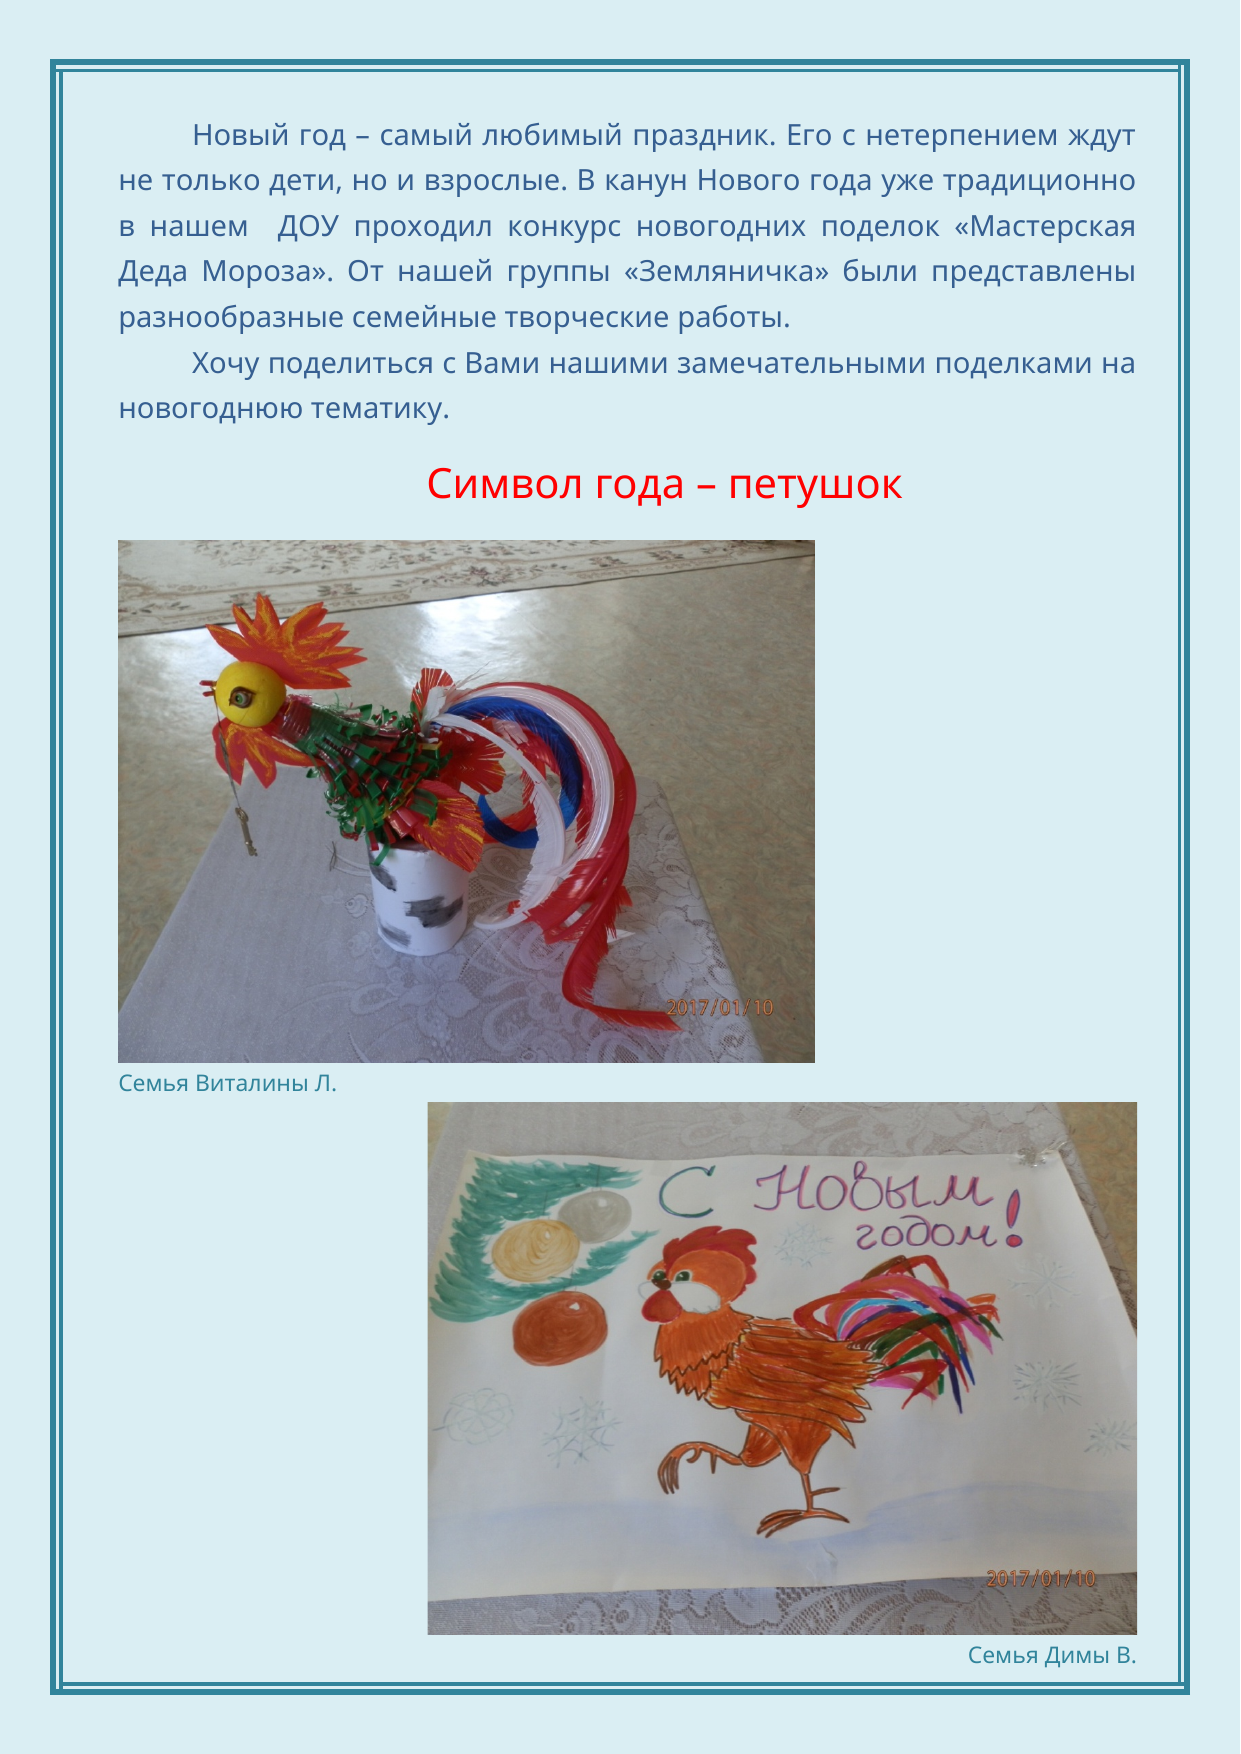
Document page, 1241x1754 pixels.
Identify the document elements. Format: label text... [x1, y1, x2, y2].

text Хочу поделиться с Вами нашими замечательными поделками на новогоднюю тематику. [118, 342, 1137, 427]
text Семья Димы В. [118, 1639, 1137, 1670]
text Новый год – самый любимый праздник. Его с нетерпением ждут не только дети, но и взрослые. В канун Нового года уже традиционно в нашем ДОУ проходил конкурс новогодних поделок «Мастерская Деда Мороза». От нашей группы «Земляничка» были представлены разнообразные семейные творческие работы. [118, 114, 1137, 336]
text Символ года – петушок [118, 454, 1137, 511]
text Семья Виталины Л. [118, 1067, 1137, 1098]
picture [118, 540, 815, 1063]
picture [427, 1102, 1138, 1635]
